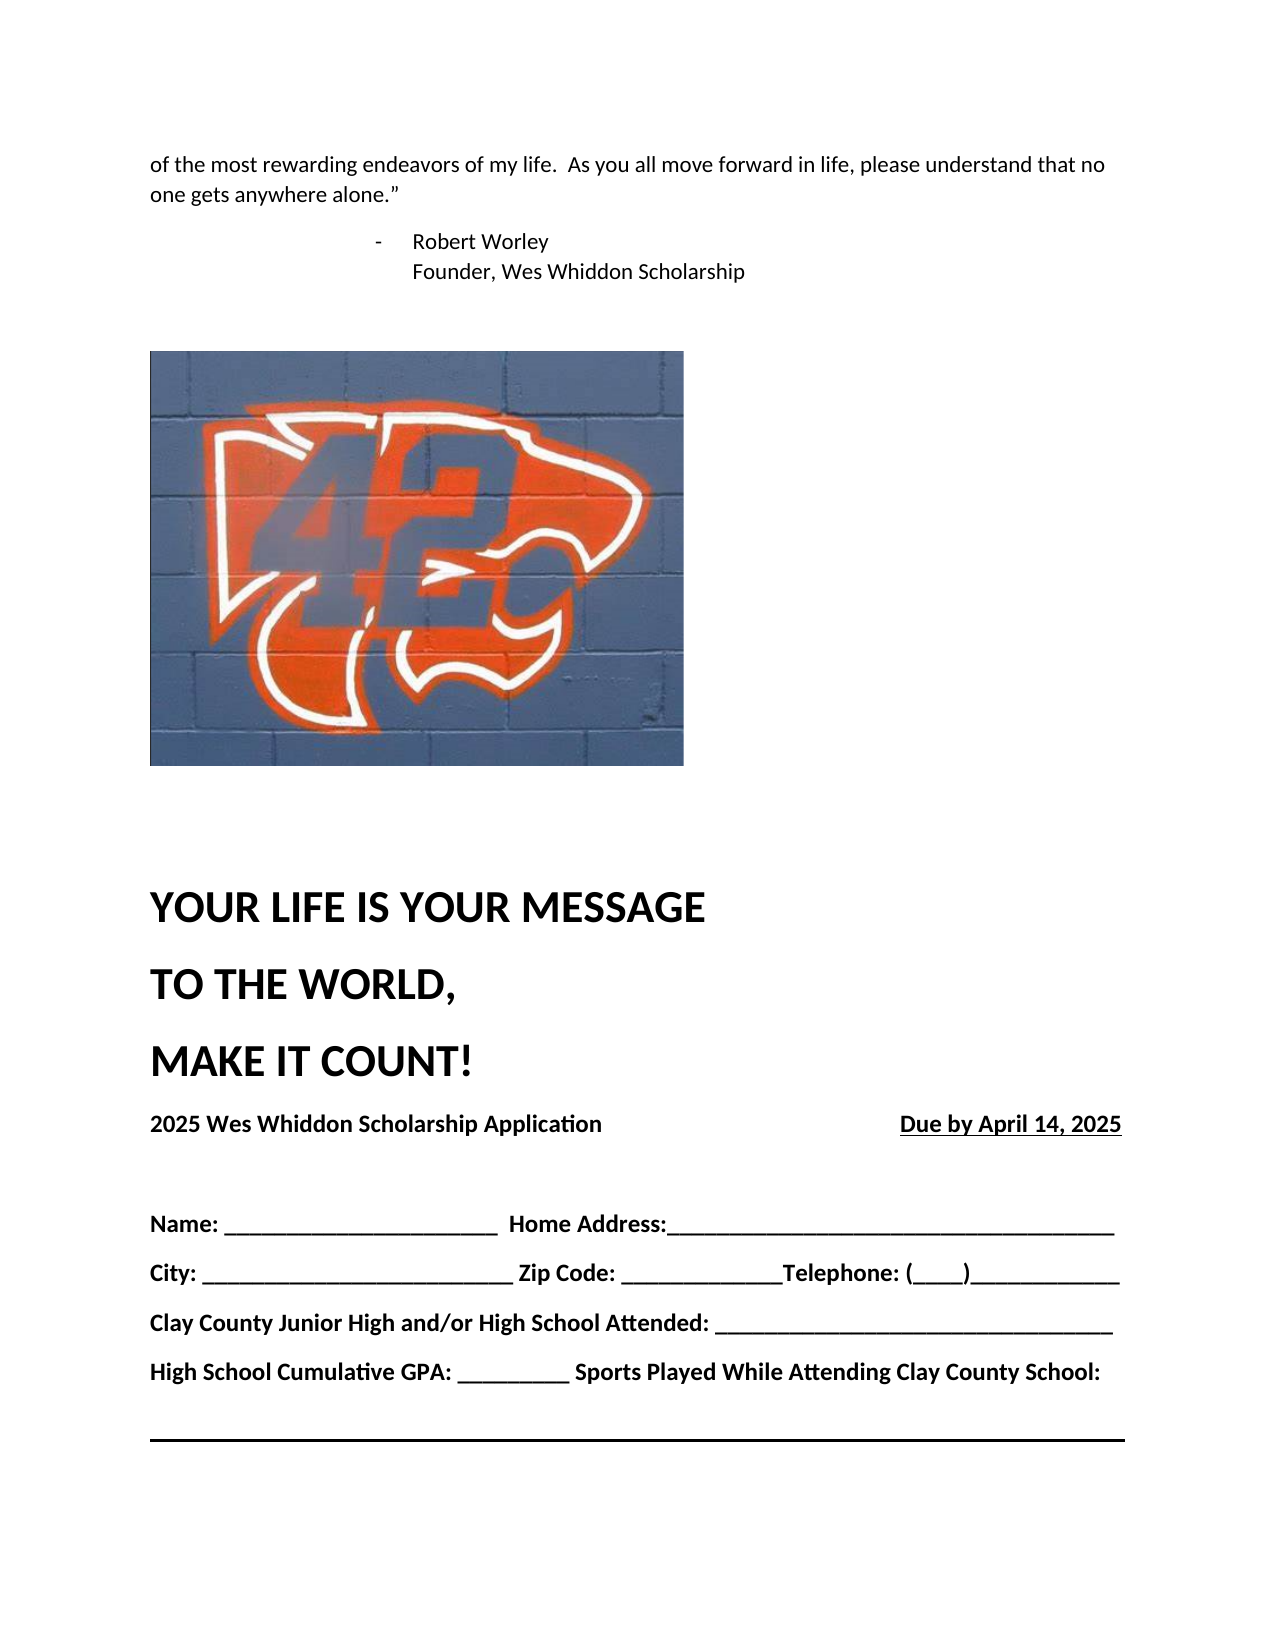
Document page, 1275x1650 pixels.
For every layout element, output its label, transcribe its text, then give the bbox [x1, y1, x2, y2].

text Name: ______________________ Home Address:____________________________________ [150, 1208, 1125, 1238]
text 2025 Wes Whiddon Scholarship Application Due by April 14, 2025 [150, 1109, 1125, 1139]
text High School Cumulative GPA: _________ Sports Played While Attending Clay County School: [150, 1357, 1125, 1387]
text TO THE WORLD, [150, 955, 1125, 1011]
list Founder, Wes Whiddon Scholarship [412, 257, 1125, 285]
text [150, 150, 1125, 208]
picture [150, 351, 684, 766]
list Robert Worley [375, 227, 1125, 255]
text Clay County Junior High and/or High School Attended: ________________________________ [150, 1307, 1125, 1337]
text MAKE IT COUNT! [150, 1032, 1125, 1088]
text YOUR LIFE IS YOUR MESSAGE [150, 878, 1125, 934]
text City: _________________________ Zip Code: _____________Telephone: (____)____________ [150, 1257, 1125, 1288]
